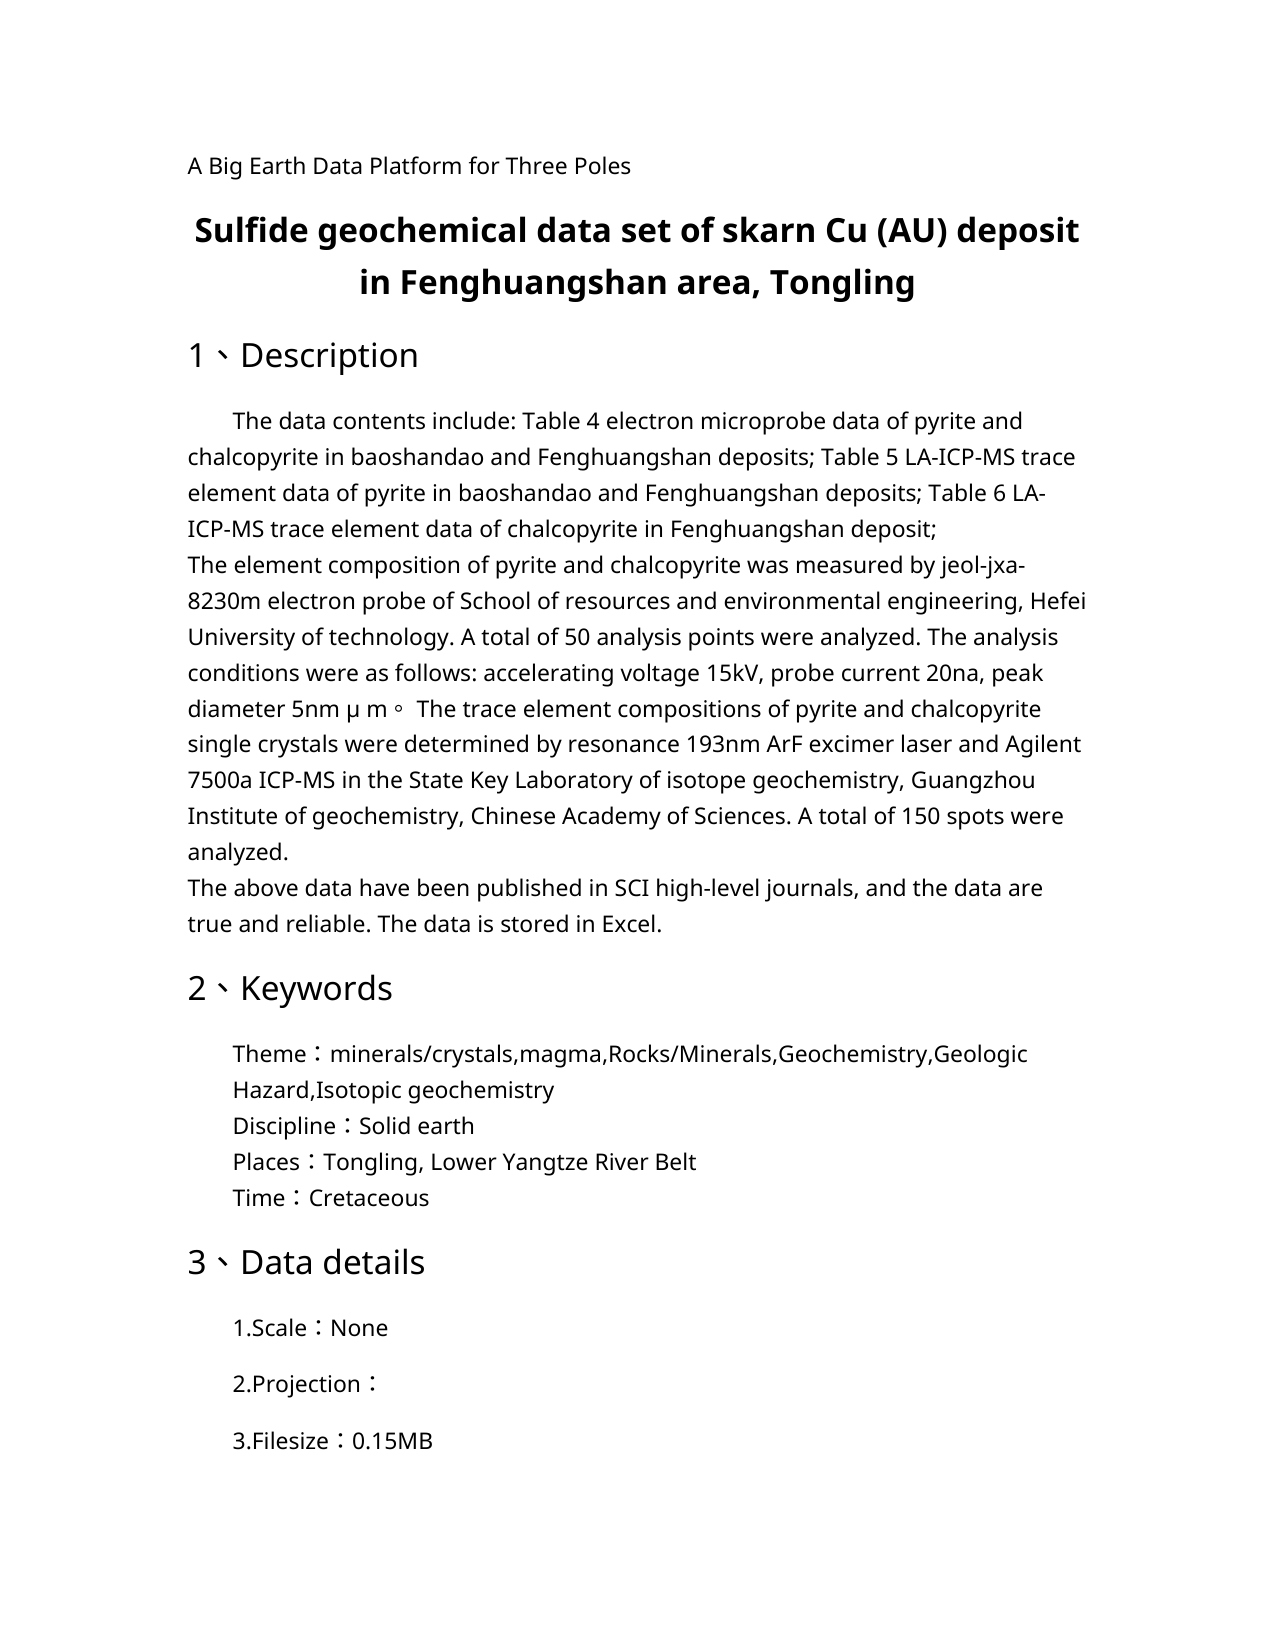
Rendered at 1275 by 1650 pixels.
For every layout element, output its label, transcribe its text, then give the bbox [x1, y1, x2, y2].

text Theme：minerals/crystals,magma,Rocks/Minerals,Geochemistry,Geologic Hazard,Isotopic geochemistry Discipline：Solid earth Places：Tongling, Lower Yangtze River Belt Time：Cretaceous [232, 1038, 1087, 1213]
text 1、Description [187, 332, 1087, 377]
text A Big Earth Data Platform for Three Poles [187, 150, 1087, 181]
text The data contents include: Table 4 electron microprobe data of pyrite and chalcopyrite in baoshandao and Fenghuangshan deposits; Table 5 LA-ICP-MS trace element data of pyrite in baoshandao and Fenghuangshan deposits; Table 6 LA-ICP-MS trace element data of chalcopyrite in Fenghuangshan deposit; The element composition of pyrite and chalcopyrite was measured by jeol-jxa-8230m electron probe of School of resources and environmental engineering, Hefei University of technology. A total of 50 analysis points were analyzed. The analysis conditions were as follows: accelerating voltage 15kV, probe current 20na, peak diameter 5nm μ m。 The trace element compositions of pyrite and chalcopyrite single crystals were determined by resonance 193nm ArF excimer laser and Agilent 7500a ICP-MS in the State Key Laboratory of isotope geochemistry, Guangzhou Institute of geochemistry, Chinese Academy of Sciences. A total of 150 spots were analyzed. The above data have been published in SCI high-level journals, and the data are true and reliable. The data is stored in Excel. [187, 405, 1087, 939]
text Sulfide geochemical data set of skarn Cu (AU) deposit in Fenghuangshan area, Tongling [187, 207, 1087, 304]
text 3.Filesize：0.15MB [232, 1425, 1087, 1456]
text 3、Data details [187, 1238, 1087, 1284]
text 2、Keywords [187, 965, 1087, 1010]
text 2.Projection： [232, 1368, 1087, 1399]
text 1.Scale：None [232, 1311, 1087, 1343]
